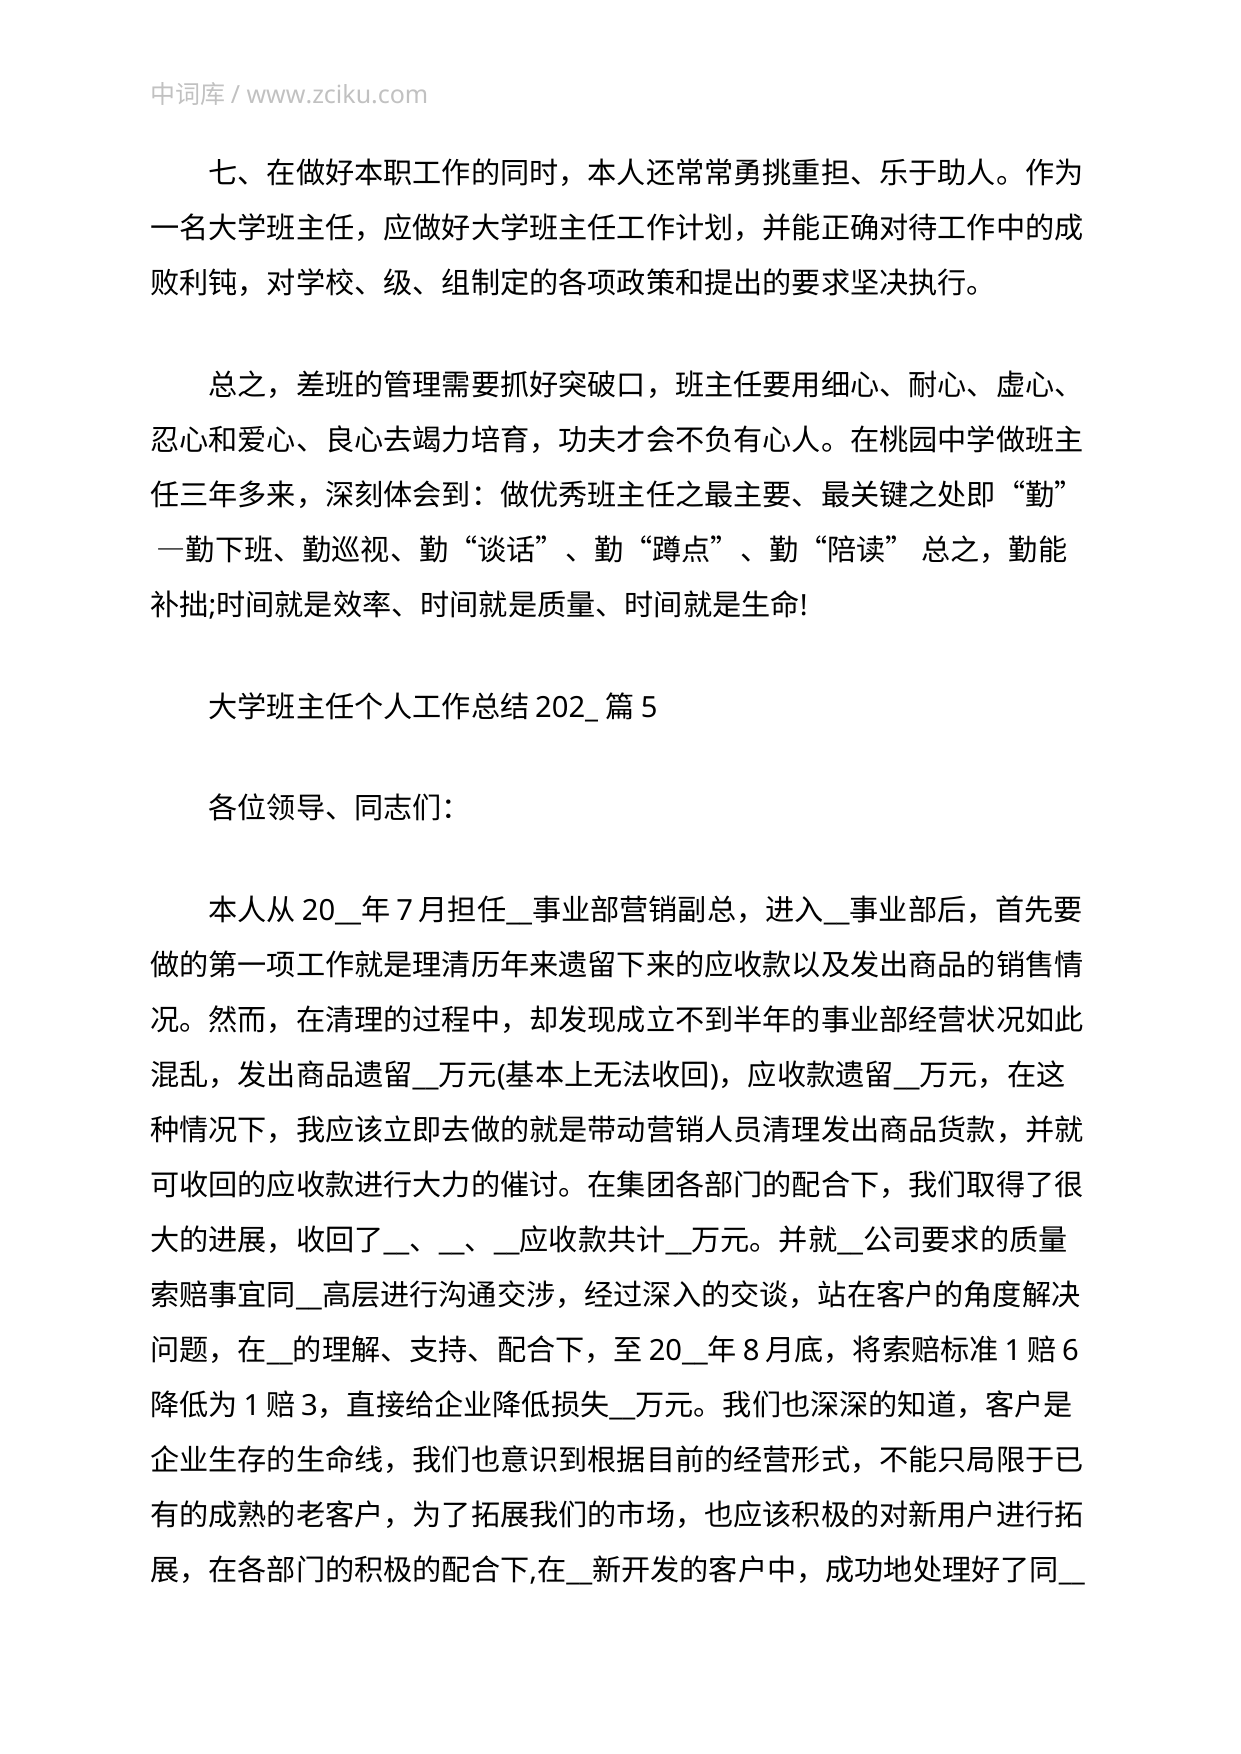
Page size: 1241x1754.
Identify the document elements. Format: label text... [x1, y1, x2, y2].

text 各位领导、同志们： [150, 785, 1090, 827]
text 七、在做好本职工作的同时，本人还常常勇挑重担、乐于助人。作为一名大学班主任，应做好大学班主任工作计划，并能正确对待工作中的成败利钝，对学校、级、组制定的各项政策和提出的要求坚决执行。 [150, 150, 1090, 302]
text 大学班主任个人工作总结202_ 篇5 [150, 683, 1090, 726]
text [150, 887, 1090, 1589]
text 总之，差班的管理需要抓好突破口，班主任要用细心、耐心、虚心、忍心和爱心、良心去竭力培育，功夫才会不负有心人。在桃园中学做班主任三年多来，深刻体会到：做优秀班主任之最主要、最关键之处即“勤” ―勤下班、勤巡视、勤“谈话”、勤“蹲点”、勤“陪读” 总之，勤能补拙;时间就是效率、时间就是质量、时间就是生命! [150, 362, 1090, 623]
